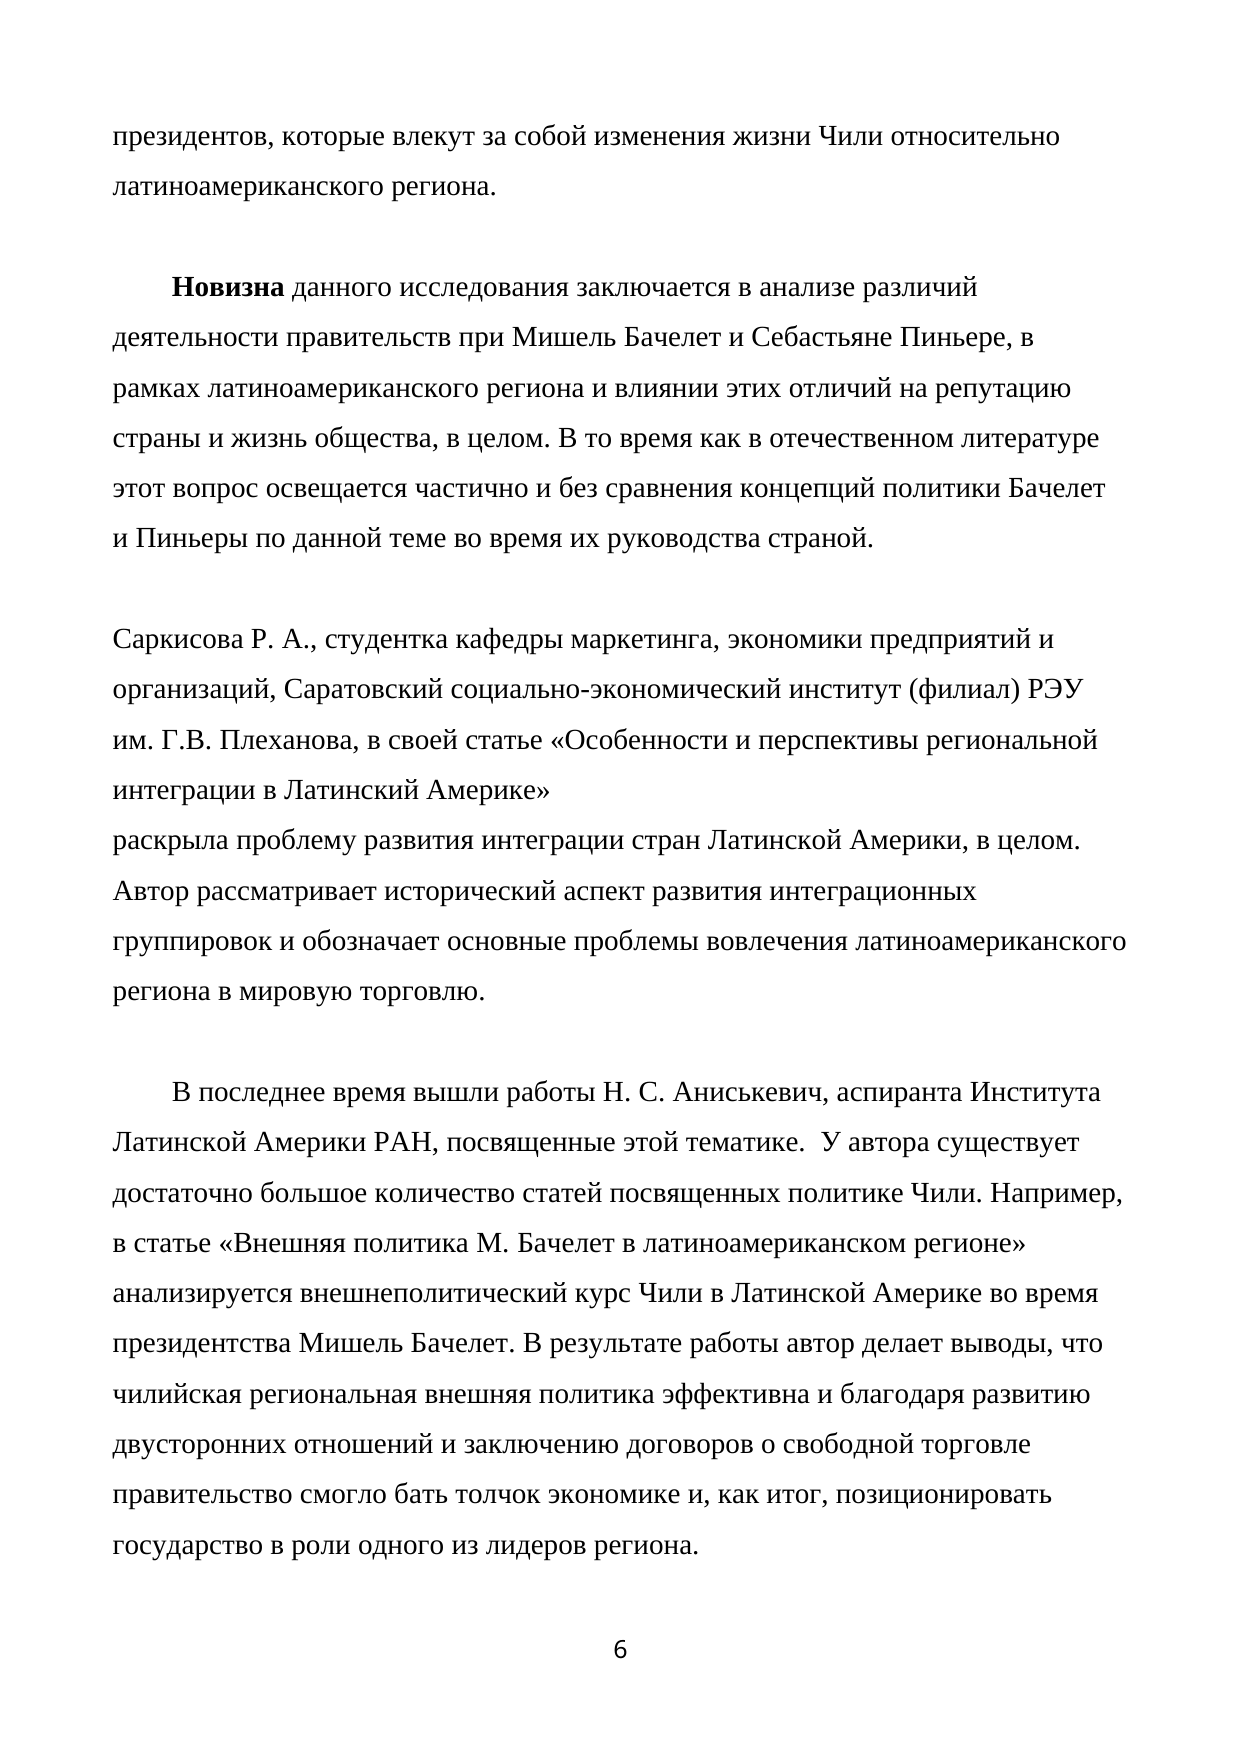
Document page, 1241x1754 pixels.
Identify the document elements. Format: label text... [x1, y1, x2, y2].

text Новизна данного исследования заключается в анализе различий деятельности правительств при Мишель Бачелет и Себастьяне Пиньере, в рамках латиноамериканского региона и влиянии этих отличий на репутацию страны и жизнь общества, в целом. В то время как в отечественном литературе этот вопрос освещается частично и без сравнения концепций политики Бачелет и Пиньеры по данной теме во время их руководства страной. [112, 269, 1128, 554]
text Саркисова Р. А., студентка кафедры маркетинга, экономики предприятий и организаций, Саратовский социально-экономический институт (филиал) РЭУ им. Г.В. Плеханова, в своей статье «Особенности и перспективы региональной интеграции в Латинский Америке» [112, 621, 1128, 806]
text В последнее время вышли работы Н. С. Аниськевич, аспиранта Института Латинской Америки РАН, посвященные этой тематике. У автора существует достаточно большое количество статей посвященных политике Чили. Например, в статье «Внешняя политика М. Бачелет в латиноамериканском регионе» анализируется внешнеполитический курс Чили в Латинской Америке во время президентства Мишель Бачелет. В результате работы автор делает выводы, что чилийская региональная внешняя политика эффективна и благодаря развитию двусторонних отношений и заключению договоров о свободной торговле правительство смогло бать толчок экономике и, как итог, позиционировать государство в роли одного из лидеров региона. [112, 1074, 1128, 1560]
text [112, 118, 1128, 202]
text раскрыла проблему развития интеграции стран Латинской Америки, в целом. Автор рассматривает исторический аспект развития интеграционных группировок и обозначает основные проблемы вовлечения латиноамериканского региона в мировую торговлю. [112, 822, 1128, 1007]
